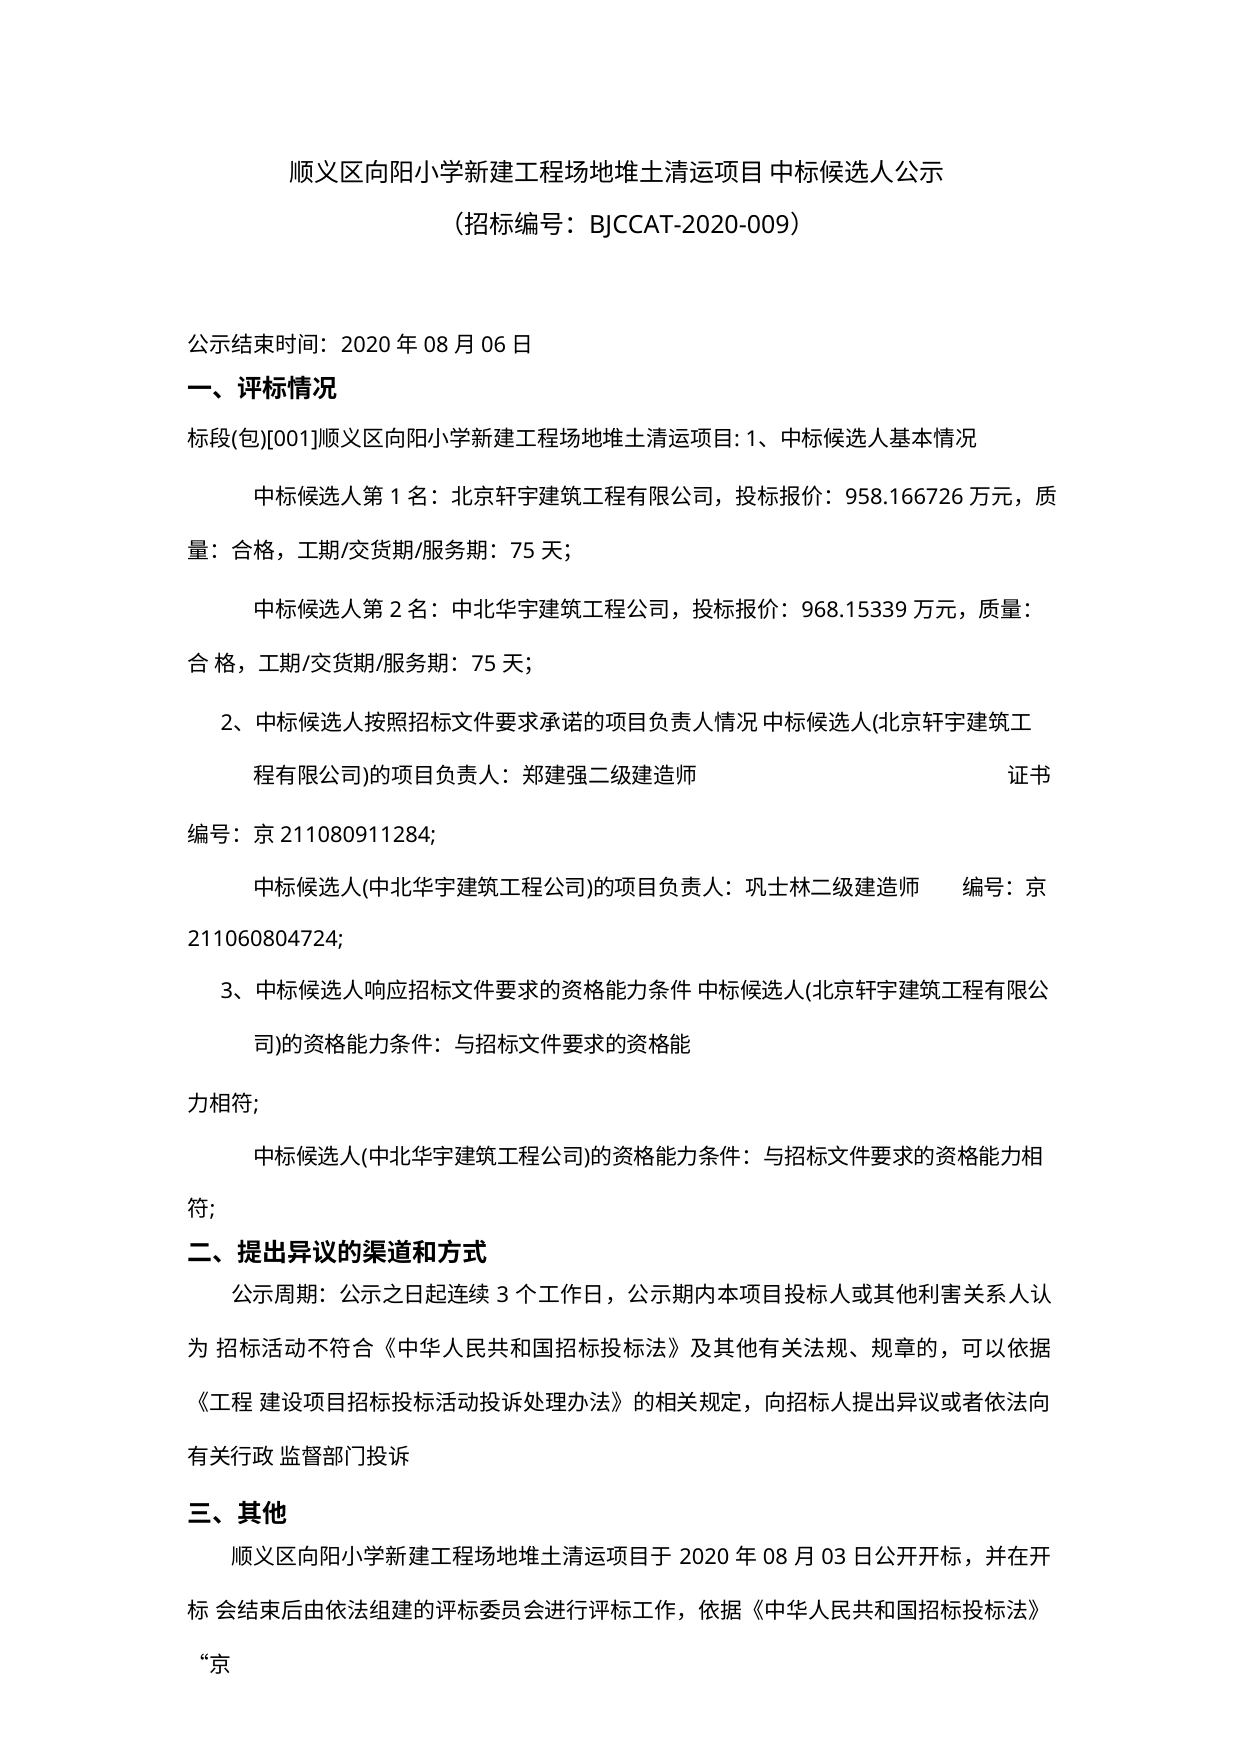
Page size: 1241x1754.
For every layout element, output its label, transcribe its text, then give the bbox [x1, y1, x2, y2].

text 公示结束时间：2020 年 08 月 06 日 [187, 327, 984, 359]
text （招标编号：BJCCAT-2020-009） [187, 205, 984, 241]
text 编号：京 211080911284; [187, 817, 984, 849]
text 中标候选人(中北华宇建筑工程公司)的项目负责人：巩士林二级建造师 编号：京 [253, 870, 1065, 902]
subtitle 二、提出异议的渠道和方式 [187, 1232, 984, 1269]
text 中标候选人第 2 名：中北华宇建筑工程公司，投标报价：968.15339 万元，质量：合 格，工期/交货期/服务期：75 天； [187, 592, 1065, 678]
text 公示周期：公示之日起连续 3 个工作日，公示期内本项目投标人或其他利害关系人认为 招标活动不符合《中华人民共和国招标投标法》及其他有关法规、规章的，可以依据《工程 建设项目招标投标活动投诉处理办法》的相关规定，向招标人提出异议或者依法向有关行政 监督部门投诉 [187, 1277, 1053, 1471]
text 力相符; [187, 1086, 984, 1118]
text 标段(包)[001]顺义区向阳小学新建工程场地堆土清运项目: 1、中标候选人基本情况 [187, 421, 984, 452]
text 211060804724; [187, 923, 984, 952]
subtitle 三、其他 [187, 1493, 984, 1530]
text 中标候选人第 1 名：北京轩宇建筑工程有限公司，投标报价：958.166726 万元，质 量：合格，工期/交货期/服务期：75 天； [187, 479, 1065, 565]
subtitle 一、评标情况 [187, 369, 984, 405]
text 符; [187, 1191, 984, 1223]
text 顺义区向阳小学新建工程场地堆土清运项目于 2020 年 08 月 03 日公开开标，并在开标 会结束后由依法组建的评标委员会进行评标工作，依据《中华人民共和国招标投标法》“京 [187, 1539, 1052, 1678]
text 3、中标候选人响应招标文件要求的资格能力条件 中标候选人(北京轩宇建筑工程有限公司)的资格能力条件：与招标文件要求的资格能 [220, 973, 1065, 1059]
text 中标候选人(中北华宇建筑工程公司)的资格能力条件：与招标文件要求的资格能力相 [253, 1139, 1065, 1170]
subtitle 顺义区向阳小学新建工程场地堆土清运项目 中标候选人公示 [289, 152, 984, 189]
text 2、中标候选人按照招标文件要求承诺的项目负责人情况 中标候选人(北京轩宇建筑工程有限公司)的项目负责人：郑建强二级建造师 证书 [220, 704, 1052, 790]
